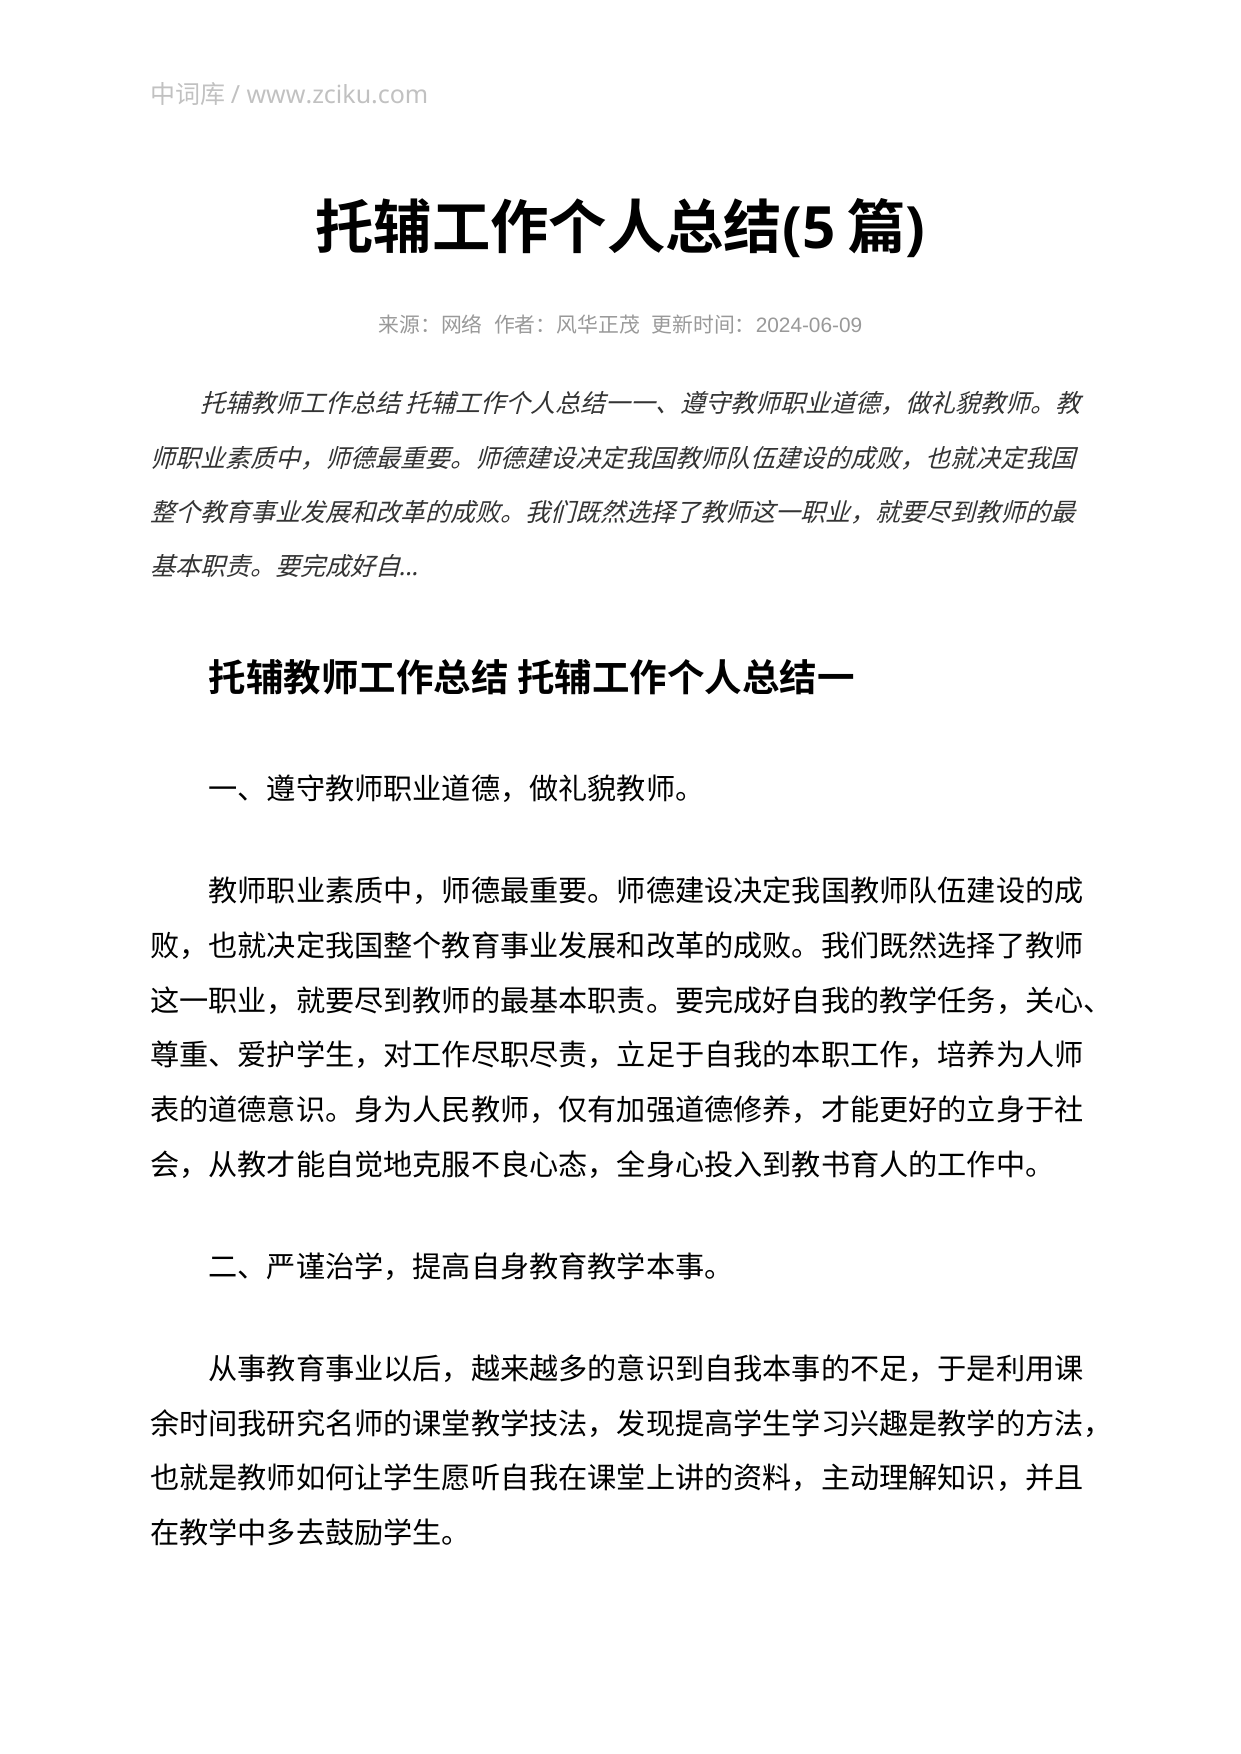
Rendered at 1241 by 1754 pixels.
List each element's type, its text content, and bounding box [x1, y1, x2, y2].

text 托辅教师工作总结 托辅工作个人总结一一、遵守教师职业道德，做礼貌教师。教师职业素质中，师德最重要。师德建设决定我国教师队伍建设的成败，也就决定我国整个教育事业发展和改革的成败。我们既然选择了教师这一职业，就要尽到教师的最基本职责。要完成好自... [150, 384, 1090, 583]
text 教师职业素质中，师德最重要。师德建设决定我国教师队伍建设的成败，也就决定我国整个教育事业发展和改革的成败。我们既然选择了教师这一职业，就要尽到教师的最基本职责。要完成好自我的教学任务，关心、尊重、爱护学生，对工作尽职尽责，立足于自我的本职工作，培养为人师表的道德意识。身为人民教师，仅有加强道德修养，才能更好的立身于社会，从教才能自觉地克服不良心态，全身心投入到教书育人的工作中。 [150, 867, 1090, 1184]
text 从事教育事业以后，越来越多的意识到自我本事的不足，于是利用课余时间我研究名师的课堂教学技法，发现提高学生学习兴趣是教学的方法，也就是教师如何让学生愿听自我在课堂上讲的资料，主动理解知识，并且在教学中多去鼓励学生。 [150, 1345, 1090, 1552]
text 一、遵守教师职业道德，做礼貌教师。 [150, 766, 1090, 808]
text 二、严谨治学，提高自身教育教学本事。 [150, 1243, 1090, 1286]
text 托辅教师工作总结 托辅工作个人总结一 [150, 648, 1090, 702]
text 来源：网络 作者：风华正茂 更新时间：2024-06-09 [150, 313, 1090, 337]
subtitle 托辅工作个人总结(5篇) [150, 181, 1090, 266]
